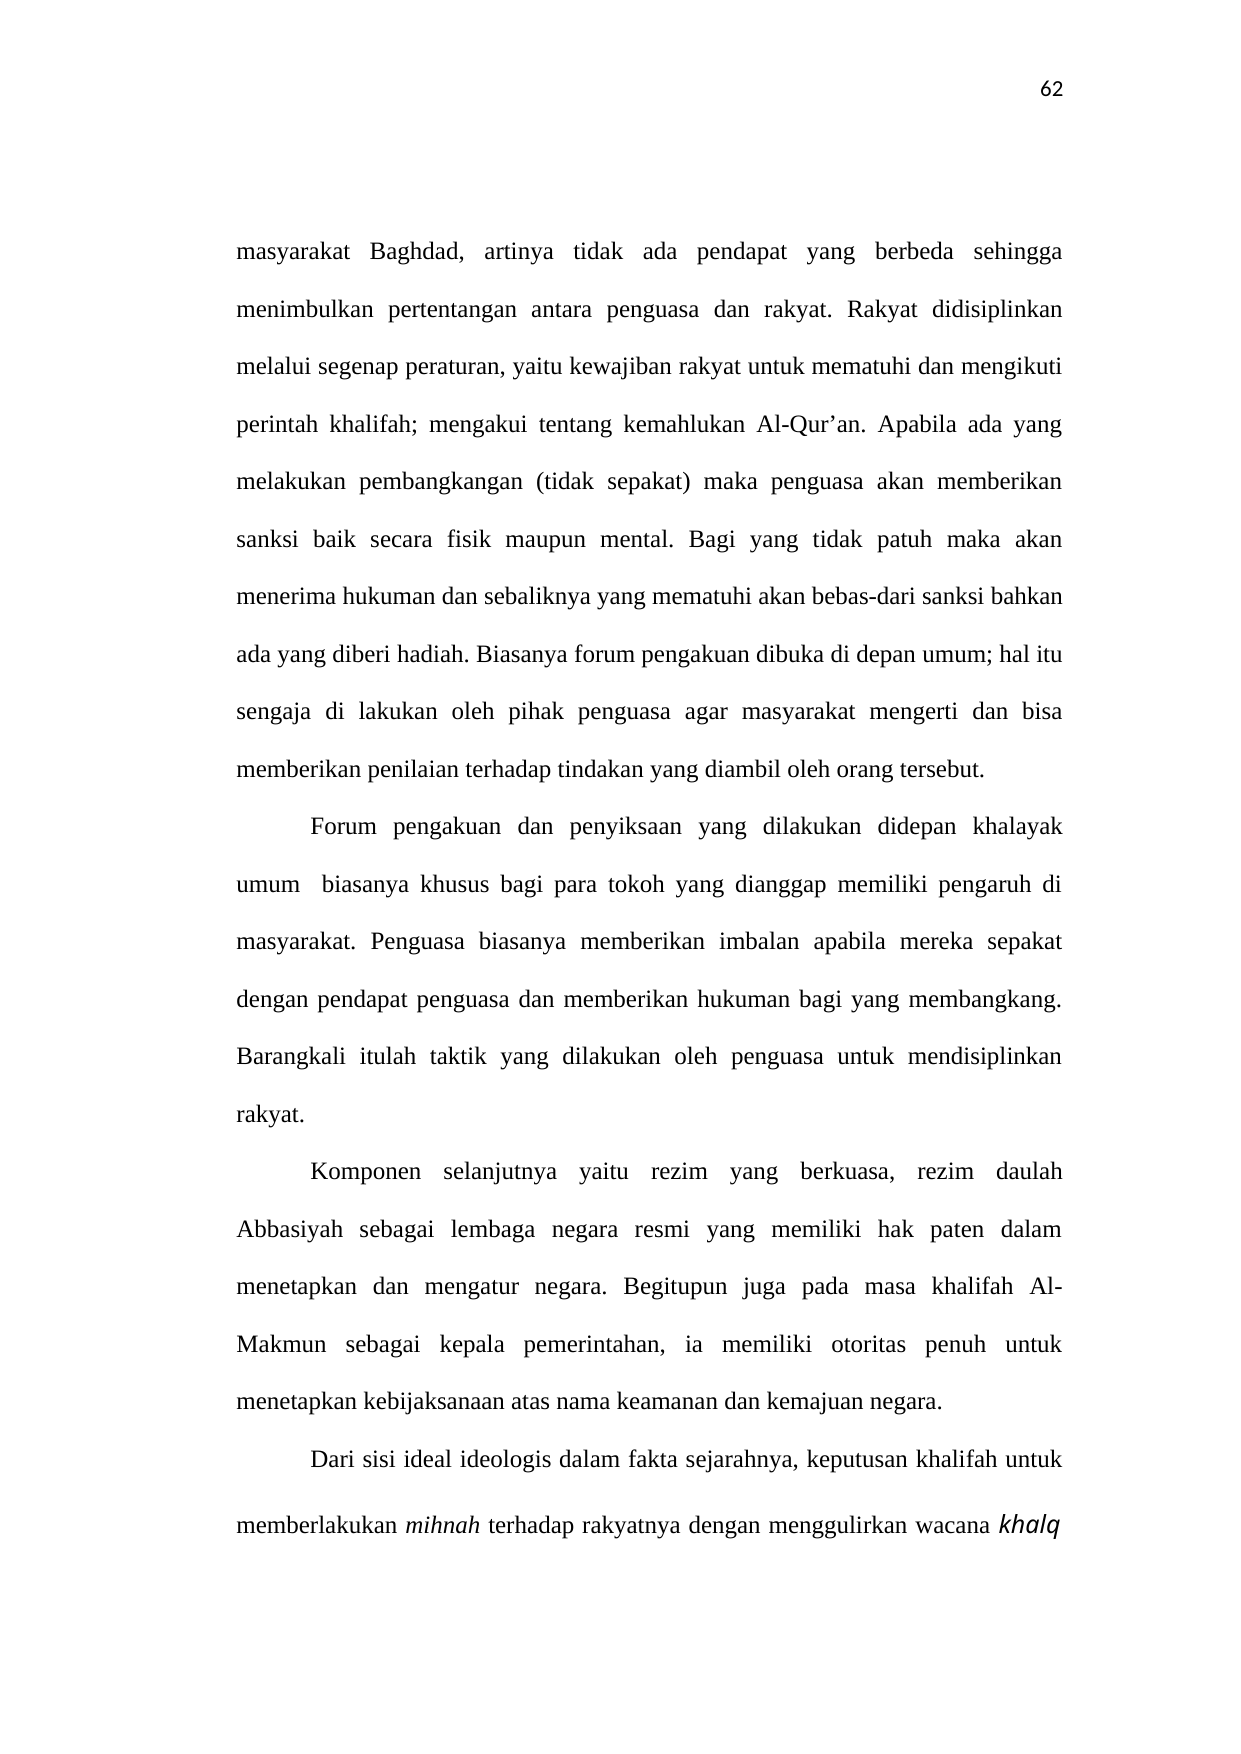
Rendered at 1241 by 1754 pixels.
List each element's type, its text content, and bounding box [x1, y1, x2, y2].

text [236, 236, 1063, 782]
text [236, 1444, 1063, 1541]
text Komponen selanjutnya yaitu rezim yang berkuasa, rezim daulah Abbasiyah sebagai lembaga negara resmi yang memiliki hak paten dalam menetapkan dan mengatur negara. Begitupun juga pada masa khalifah Al-Makmun sebagai kepala pemerintahan, ia memiliki otoritas penuh untuk menetapkan kebijaksanaan atas nama keamanan dan kemajuan negara. [236, 1156, 1063, 1415]
text Forum pengakuan dan penyiksaan yang dilakukan didepan khalayak umum biasanya khusus bagi para tokoh yang dianggap memiliki pengaruh di masyarakat. Penguasa biasanya memberikan imbalan apabila mereka sepakat dengan pendapat penguasa dan memberikan hukuman bagi yang membangkang. Barangkali itulah taktik yang dilakukan oleh penguasa untuk mendisiplinkan rakyat. [236, 811, 1063, 1127]
